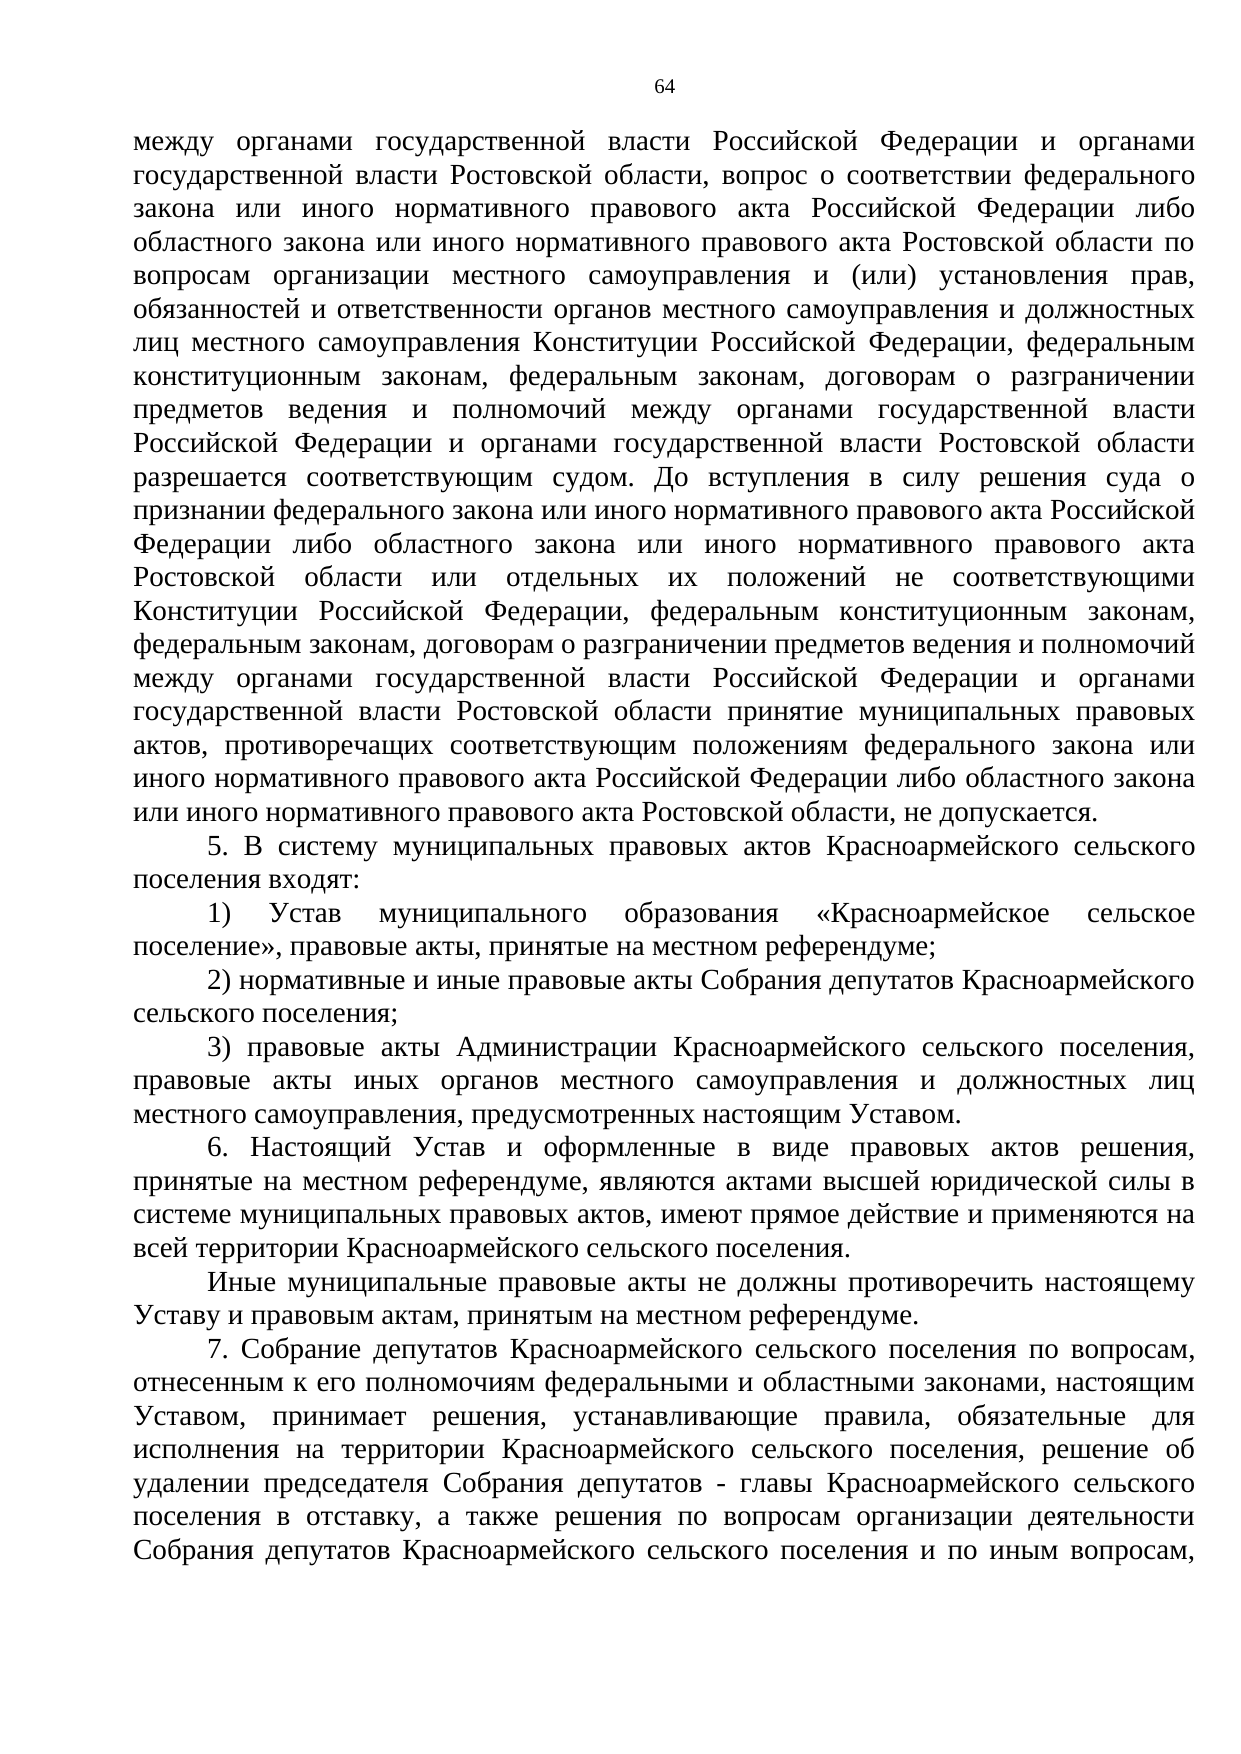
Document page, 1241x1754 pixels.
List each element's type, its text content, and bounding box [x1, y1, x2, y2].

text 1) Устав муниципального образования «Красноармейское сельское поселение», правовые акты, принятые на местном референдуме; [133, 895, 1196, 962]
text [133, 1331, 1196, 1566]
text 5. В систему муниципальных правовых актов Красноармейского сельского поселения входят: [133, 828, 1196, 895]
text 3) правовые акты Администрации Красноармейского сельского поселения, правовые акты иных органов местного самоуправления и должностных лиц местного самоуправления, предусмотренных настоящим Уставом. [133, 1029, 1196, 1129]
text 2) нормативные и иные правовые акты Собрания депутатов Красноармейского сельского поселения; [133, 962, 1196, 1029]
text Иные муниципальные правовые акты не должны противоречить настоящему Уставу и правовым актам, принятым на местном референдуме. [133, 1264, 1196, 1331]
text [133, 123, 1196, 828]
text 6. Настоящий Устав и оформленные в виде правовых актов решения, принятые на местном референдуме, являются актами высшей юридической силы в системе муниципальных правовых актов, имеют прямое действие и применяются на всей территории Красноармейского сельского поселения. [133, 1129, 1196, 1264]
